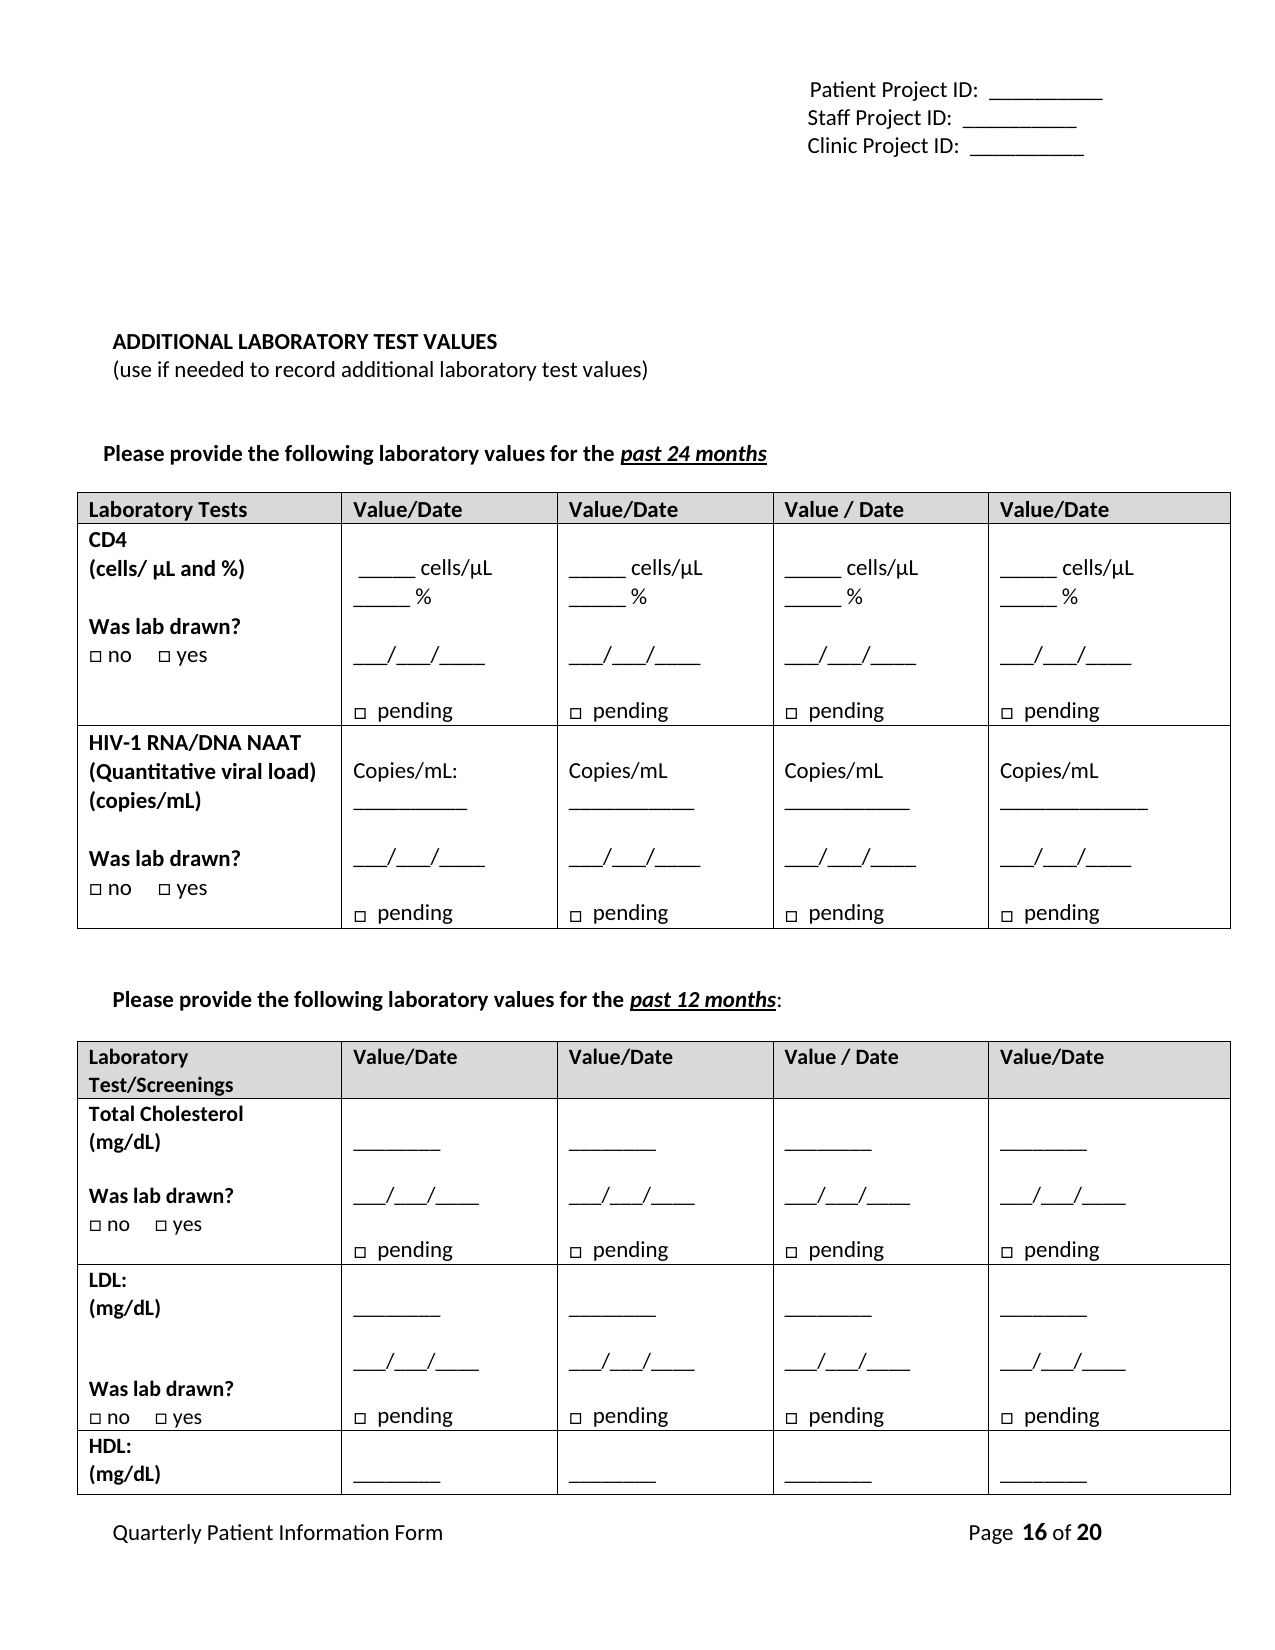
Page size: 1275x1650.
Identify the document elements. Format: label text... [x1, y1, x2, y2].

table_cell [78, 1431, 341, 1494]
table_cell ________ ___/___/____ □ pending [989, 1265, 1230, 1430]
table_cell Copies/mL ___________ ___/___/____ □ pending [774, 726, 988, 928]
table_cell ________ ___/___/____ □ pending [774, 1265, 988, 1430]
table_cell ________ ___/___/____ □ pending [989, 1099, 1230, 1264]
table_header Value/Date [342, 493, 557, 523]
table_cell LDL: (mg/dL) Was lab drawn? □ no □ yes [78, 1265, 341, 1430]
table_cell Total Cholesterol (mg/dL) Was lab drawn? □ no □ yes [78, 1099, 341, 1264]
table_header Value / Date [774, 493, 988, 523]
table_cell _____ cells/µL _____ % ___/___/____ □ pending [342, 524, 557, 725]
text (use if needed to record additional laboratory test values) [112, 355, 1200, 383]
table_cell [342, 1431, 557, 1494]
table_header Value / Date [774, 1042, 988, 1098]
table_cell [989, 1431, 1230, 1494]
table_header Laboratory Test/Screenings [78, 1042, 341, 1098]
table_cell ________ ___/___/____ □ pending [558, 1265, 773, 1430]
table_cell CD4 (cells/ µL and %) Was lab drawn? □ no □ yes [78, 524, 341, 725]
table_header Value/Date [989, 493, 1230, 523]
table_header Value/Date [558, 493, 773, 523]
table_cell Copies/mL: __________ ___/___/____ □ pending [342, 726, 557, 928]
text Please provide the following laboratory values for the past 12 months: [112, 985, 1200, 1013]
table_header Value/Date [342, 1042, 557, 1098]
table_cell Copies/mL _____________ ___/___/____ □ pending [989, 726, 1230, 928]
text Please provide the following laboratory values for the past 24 months [103, 439, 1200, 467]
table_header Laboratory Tests [78, 493, 341, 523]
table_cell _____ cells/µL _____ % ___/___/____ □ pending [558, 524, 773, 725]
table_cell _____ cells/µL _____ % ___/___/____ □ pending [774, 524, 988, 725]
text ADDITIONAL LABORATORY TEST VALUES [112, 327, 1200, 355]
table_header Value/Date [558, 1042, 773, 1098]
table_cell ________ ___/___/____ □ pending [342, 1099, 557, 1264]
table_cell _____ cells/µL _____ % ___/___/____ □ pending [989, 524, 1230, 725]
table_header Value/Date [989, 1042, 1230, 1098]
table_cell Copies/mL ___________ ___/___/____ □ pending [558, 726, 773, 928]
table_cell ________ ___/___/____ □ pending [558, 1099, 773, 1264]
table_cell HIV-1 RNA/DNA NAAT (Quantitative viral load) (copies/mL) Was lab drawn? □ no □ yes [78, 726, 341, 928]
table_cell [774, 1431, 988, 1494]
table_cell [558, 1431, 773, 1494]
table_cell ________ ___/___/____ □ pending [342, 1265, 557, 1430]
table_cell ________ ___/___/____ □ pending [774, 1099, 988, 1264]
